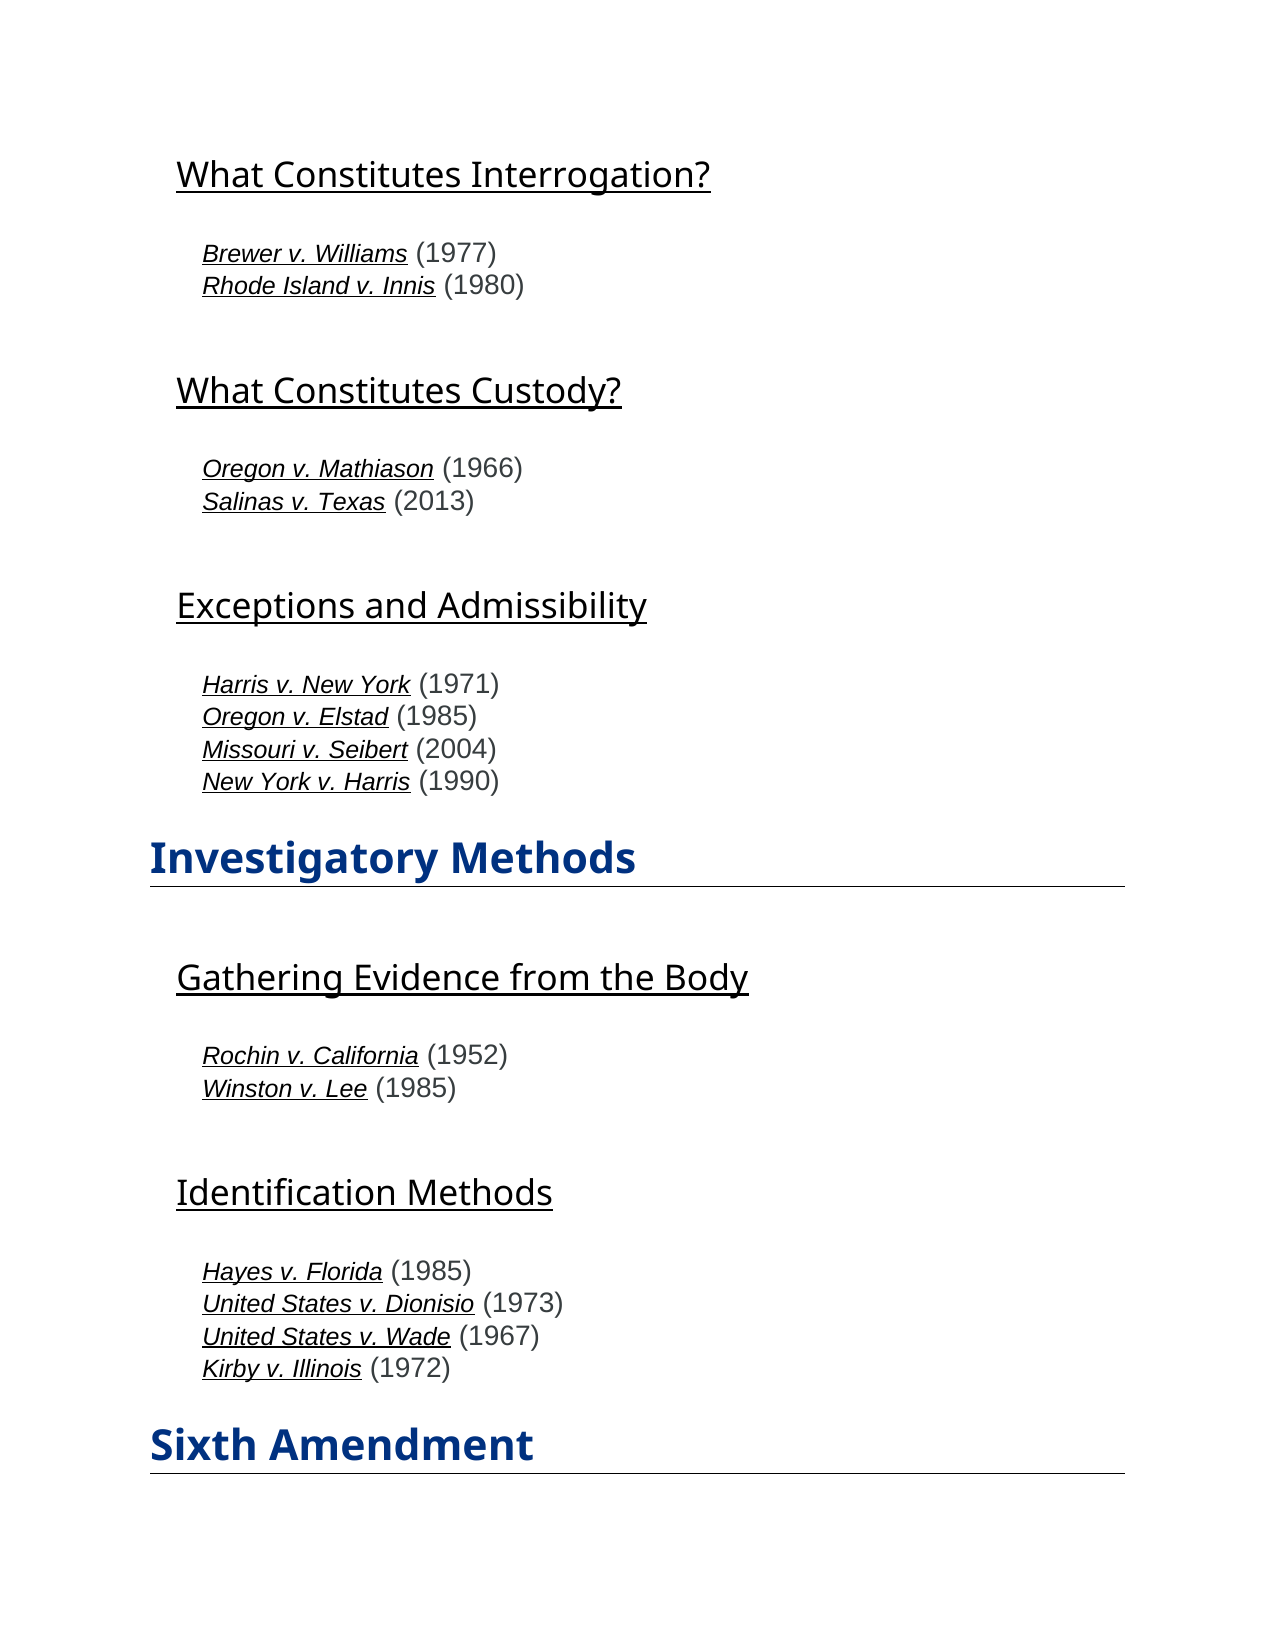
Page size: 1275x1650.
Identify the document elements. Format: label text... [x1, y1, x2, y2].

subtitle What Constitutes Custody? [176, 366, 1125, 414]
subtitle Gathering Evidence from the Body [176, 952, 1125, 1001]
text Rochin v. California (1952) Winston v. Lee (1985) [202, 1038, 1125, 1103]
text Brewer v. Williams (1977) Rhode Island v. Innis (1980) [202, 236, 1125, 301]
subtitle Identification Methods [176, 1168, 1125, 1216]
text Oregon v. Mathiason (1966) Salinas v. Texas (2013) [202, 451, 1125, 516]
subtitle Exceptions and Admissibility [176, 581, 1125, 629]
text Hayes v. Florida (1985) United States v. Dionisio (1973) United States v. Wade (1967) Kirby v. Illinois (1972) [202, 1254, 1125, 1383]
subtitle Investigatory Methods [150, 828, 1125, 886]
subtitle Sixth Amendment [150, 1414, 1125, 1473]
text Harris v. New York (1971) Oregon v. Elstad (1985) Missouri v. Seibert (2004) New York v. Harris (1990) [202, 667, 1125, 796]
subtitle What Constitutes Interrogation? [176, 150, 1125, 198]
